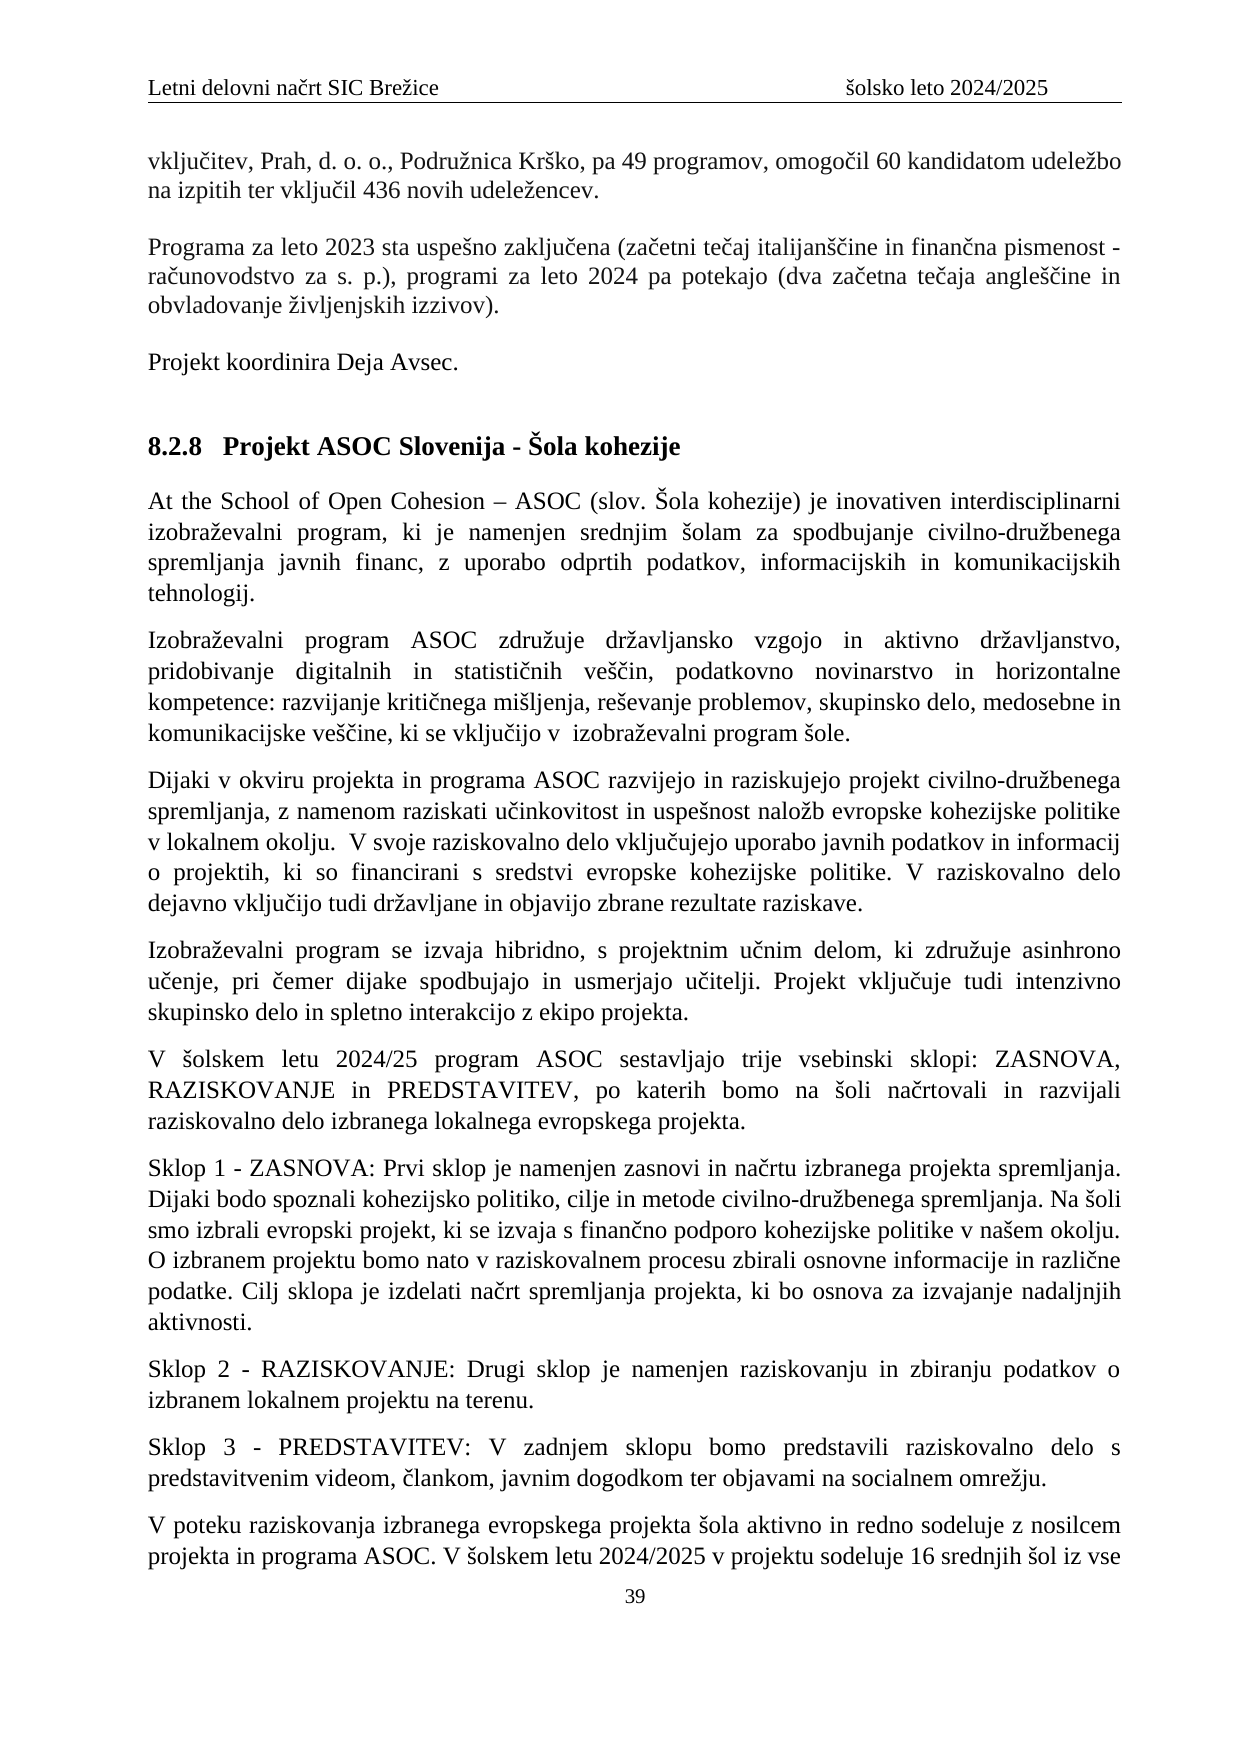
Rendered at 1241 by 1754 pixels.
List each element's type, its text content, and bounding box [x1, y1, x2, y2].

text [148, 146, 1122, 204]
text Izobraževalni program se izvaja hibridno, s projektnim učnim delom, ki združuje asinhrono učenje, pri čemer dijake spodbujajo in usmerjajo učitelji. Projekt vključuje tudi intenzivno skupinsko delo in spletno interakcijo z ekipo projekta. [148, 936, 1122, 1026]
text Programa za leto 2023 sta uspešno zaključena (začetni tečaj italijanščine in finančna pismenost - računovodstvo za s. p.), programi za leto 2024 pa potekajo (dva začetna tečaja angleščine in obvladovanje življenjskih izzivov). [148, 232, 1122, 319]
text Sklop 1 - ZASNOVA: Prvi sklop je namenjen zasnovi in načrtu izbranega projekta spremljanja. Dijaki bodo spoznali kohezijsko politiko, cilje in metode civilno-družbenega spremljanja. Na šoli smo izbrali evropski projekt, ki se izvaja s finančno podporo kohezijske politike v našem okolju. O izbranem projektu bomo nato v raziskovalnem procesu zbirali osnovne informacije in različne podatke. Cilj sklopa je izdelati načrt spremljanja projekta, ki bo osnova za izvajanje nadaljnjih aktivnosti. [148, 1153, 1122, 1336]
text Sklop 3 - PREDSTAVITEV: V zadnjem sklopu bomo predstavili raziskovalno delo s predstavitvenim videom, člankom, javnim dogodkom ter objavami na socialnem omrežju. [148, 1432, 1122, 1492]
text V šolskem letu 2024/25 program ASOC sestavljajo trije vsebinski sklopi: ZASNOVA, RAZISKOVANJE in PREDSTAVITEV, po katerih bomo na šoli načrtovali in razvijali raziskovalno delo izbranega lokalnega evropskega projekta. [148, 1044, 1122, 1134]
text Izobraževalni program ASOC združuje državljansko vzgojo in aktivno državljanstvo, pridobivanje digitalnih in statističnih veščin, podatkovno novinarstvo in horizontalne kompetence: razvijanje kritičnega mišljenja, reševanje problemov, skupinsko delo, medosebne in komunikacijske veščine, ki se vključijo v izobraževalni program šole. [148, 626, 1122, 747]
text Dijaki v okviru projekta in programa ASOC razvijejo in raziskujejo projekt civilno-družbenega spremljanja, z namenom raziskati učinkovitost in uspešnost naložb evropske kohezijske politike v lokalnem okolju. V svoje raziskovalno delo vključujejo uporabo javnih podatkov in informacij o projektih, ki so financirani s sredstvi evropske kohezijske politike. V raziskovalno delo dejavno vključijo tudi državljane in objavijo zbrane rezultate raziskave. [148, 765, 1122, 917]
text Projekt koordinira Deja Avsec. [148, 347, 1122, 376]
text At the School of Open Cohesion – ASOC (slov. Šola kohezije) je inovativen interdisciplinarni izobraževalni program, ki je namenjen srednjim šolam za spodbujanje civilno-družbenega spremljanja javnih financ, z uporabo odprtih podatkov, informacijskih in komunikacijskih tehnologij. [148, 486, 1122, 607]
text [148, 1511, 1122, 1570]
subtitle Projekt ASOC Slovenija - Šola kohezije [148, 430, 1122, 461]
text Sklop 2 - RAZISKOVANJE: Drugi sklop je namenjen raziskovanju in zbiranju podatkov o izbranem lokalnem projektu na terenu. [148, 1354, 1122, 1414]
